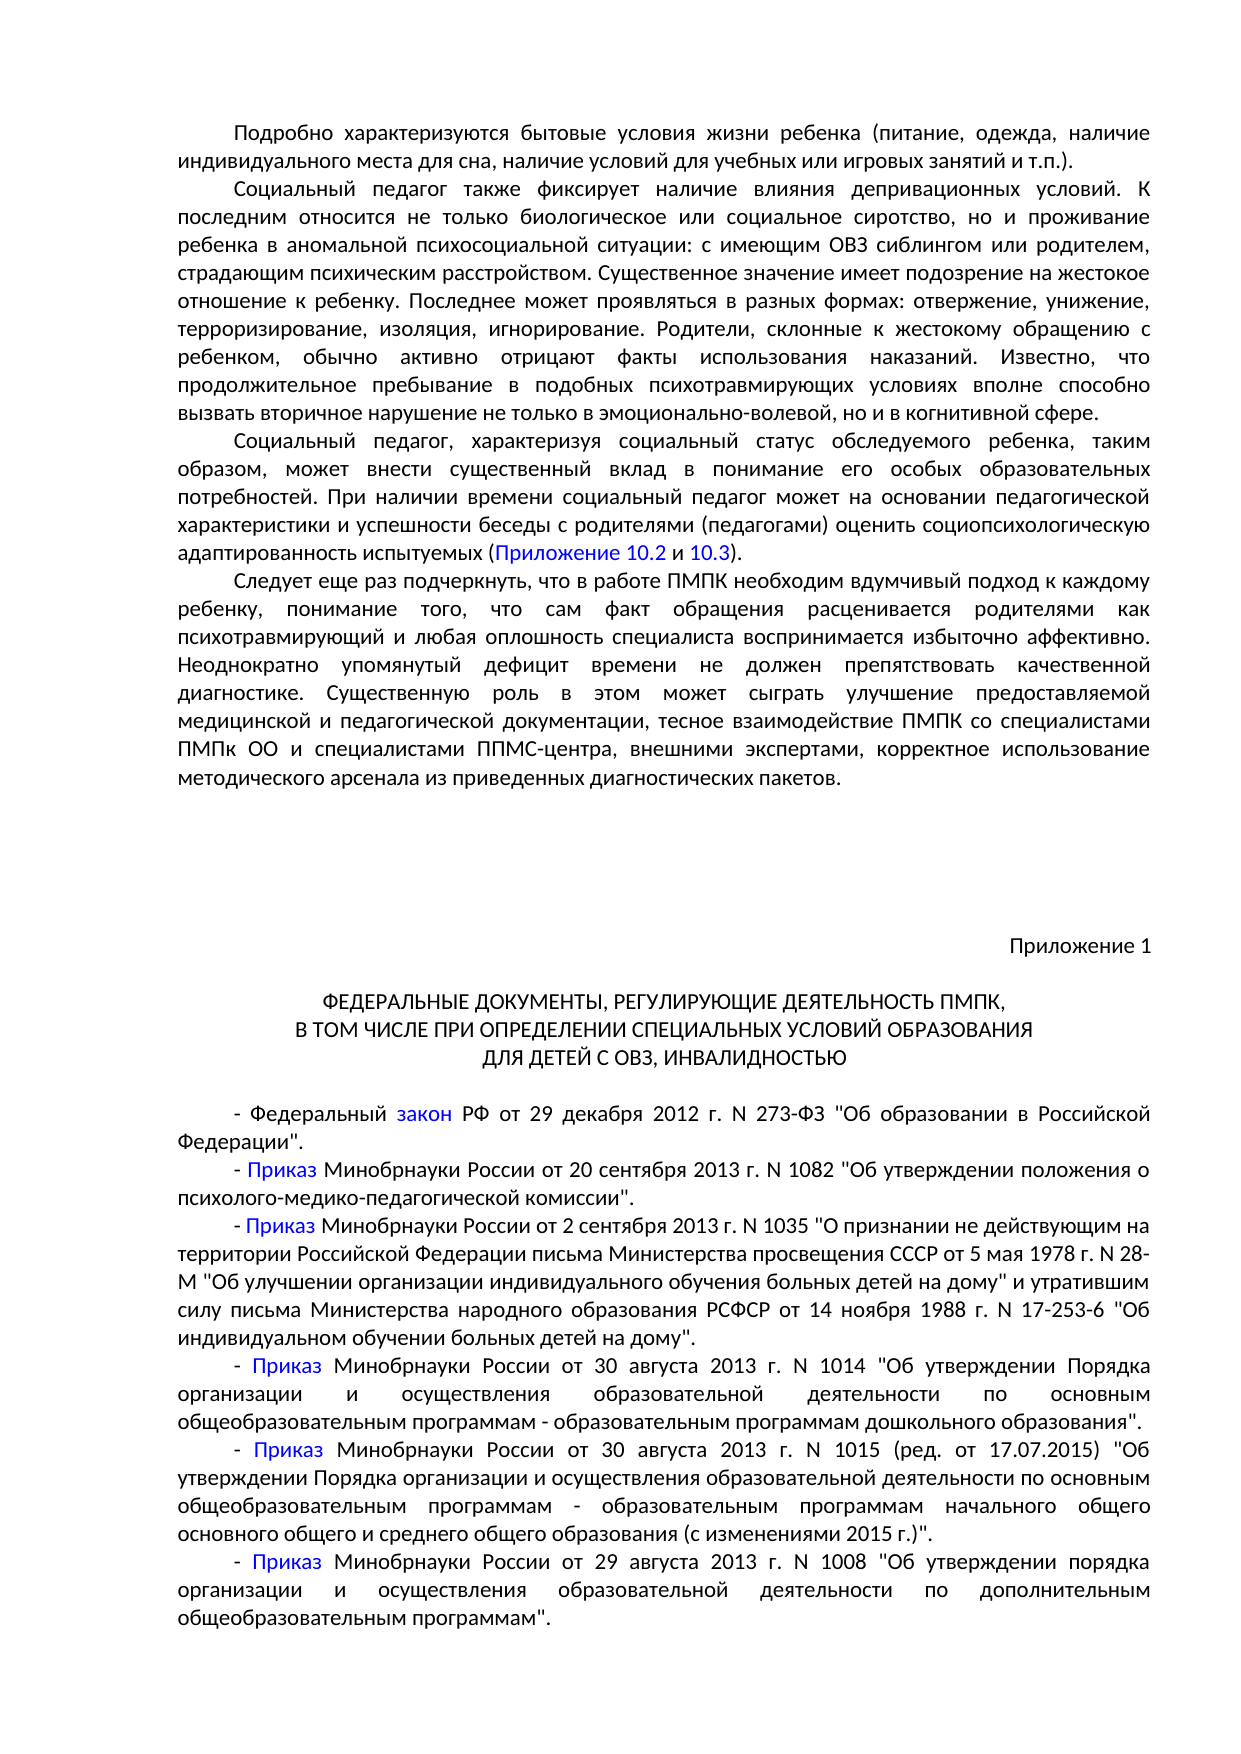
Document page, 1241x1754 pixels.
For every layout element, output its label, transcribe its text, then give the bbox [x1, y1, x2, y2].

text Следует еще раз подчеркнуть, что в работе ПМПК необходим вдумчивый подход к каждому ребенку, понимание того, что сам факт обращения расценивается родителями как психотравмирующий и любая оплошность специалиста воспринимается избыточно аффективно. Неоднократно упомянутый дефицит времени не должен препятствовать качественной диагностике. Существенную роль в этом может сыграть улучшение предоставляемой медицинской и педагогической документации, тесное взаимодействие ПМПК со специалистами ПМПк ОО и специалистами ППМС-центра, внешними экспертами, корректное использование методического арсенала из приведенных диагностических пакетов. [177, 566, 1152, 791]
text ФЕДЕРАЛЬНЫЕ ДОКУМЕНТЫ, РЕГУЛИРУЮЩИЕ ДЕЯТЕЛЬНОСТЬ ПМПК, [177, 987, 1152, 1015]
text ДЛЯ ДЕТЕЙ С ОВЗ, ИНВАЛИДНОСТЬЮ [177, 1043, 1152, 1071]
text Социальный педагог также фиксирует наличие влияния депривационных условий. К последним относится не только биологическое или социальное сиротство, но и проживание ребенка в аномальной психосоциальной ситуации: с имеющим ОВЗ сиблингом или родителем, страдающим психическим расстройством. Существенное значение имеет подозрение на жестокое отношение к ребенку. Последнее может проявляться в разных формах: отвержение, унижение, терроризирование, изоляция, игнорирование. Родители, склонные к жестокому обращению с ребенком, обычно активно отрицают факты использования наказаний. Известно, что продолжительное пребывание в подобных психотравмирующих условиях вполне способно вызвать вторичное нарушение не только в эмоционально-волевой, но и в когнитивной сфере. [177, 174, 1152, 426]
text - Федеральный закон РФ от 29 декабря 2012 г. N 273-ФЗ "Об образовании в Российской Федерации". [177, 1099, 1152, 1155]
text Социальный педагог, характеризуя социальный статус обследуемого ребенка, таким образом, может внести существенный вклад в понимание его особых образовательных потребностей. При наличии времени социальный педагог может на основании педагогической характеристики и успешности беседы с родителями (педагогами) оценить социопсихологическую адаптированность испытуемых (Приложение 10.2 и 10.3). [177, 426, 1152, 566]
text Подробно характеризуются бытовые условия жизни ребенка (питание, одежда, наличие индивидуального места для сна, наличие условий для учебных или игровых занятий и т.п.). [177, 118, 1152, 174]
text - Приказ Минобрнауки России от 30 августа 2013 г. N 1014 "Об утверждении Порядка организации и осуществления образовательной деятельности по основным общеобразовательным программам - образовательным программам дошкольного образования". [177, 1351, 1152, 1435]
text - Приказ Минобрнауки России от 29 августа 2013 г. N 1008 "Об утверждении порядка организации и осуществления образовательной деятельности по дополнительным общеобразовательным программам". [177, 1547, 1152, 1631]
text В ТОМ ЧИСЛЕ ПРИ ОПРЕДЕЛЕНИИ СПЕЦИАЛЬНЫХ УСЛОВИЙ ОБРАЗОВАНИЯ [177, 1015, 1152, 1043]
text - Приказ Минобрнауки России от 2 сентября 2013 г. N 1035 "О признании не действующим на территории Российской Федерации письма Министерства просвещения СССР от 5 мая 1978 г. N 28-М "Об улучшении организации индивидуального обучения больных детей на дому" и утратившим силу письма Министерства народного образования РСФСР от 14 ноября 1988 г. N 17-253-6 "Об индивидуальном обучении больных детей на дому". [177, 1211, 1152, 1351]
text - Приказ Минобрнауки России от 30 августа 2013 г. N 1015 (ред. от 17.07.2015) "Об утверждении Порядка организации и осуществления образовательной деятельности по основным общеобразовательным программам - образовательным программам начального общего основного общего и среднего общего образования (с изменениями 2015 г.)". [177, 1435, 1152, 1547]
text Приложение 1 [177, 931, 1152, 959]
text - Приказ Минобрнауки России от 20 сентября 2013 г. N 1082 "Об утверждении положения о психолого-медико-педагогической комиссии". [177, 1155, 1152, 1211]
